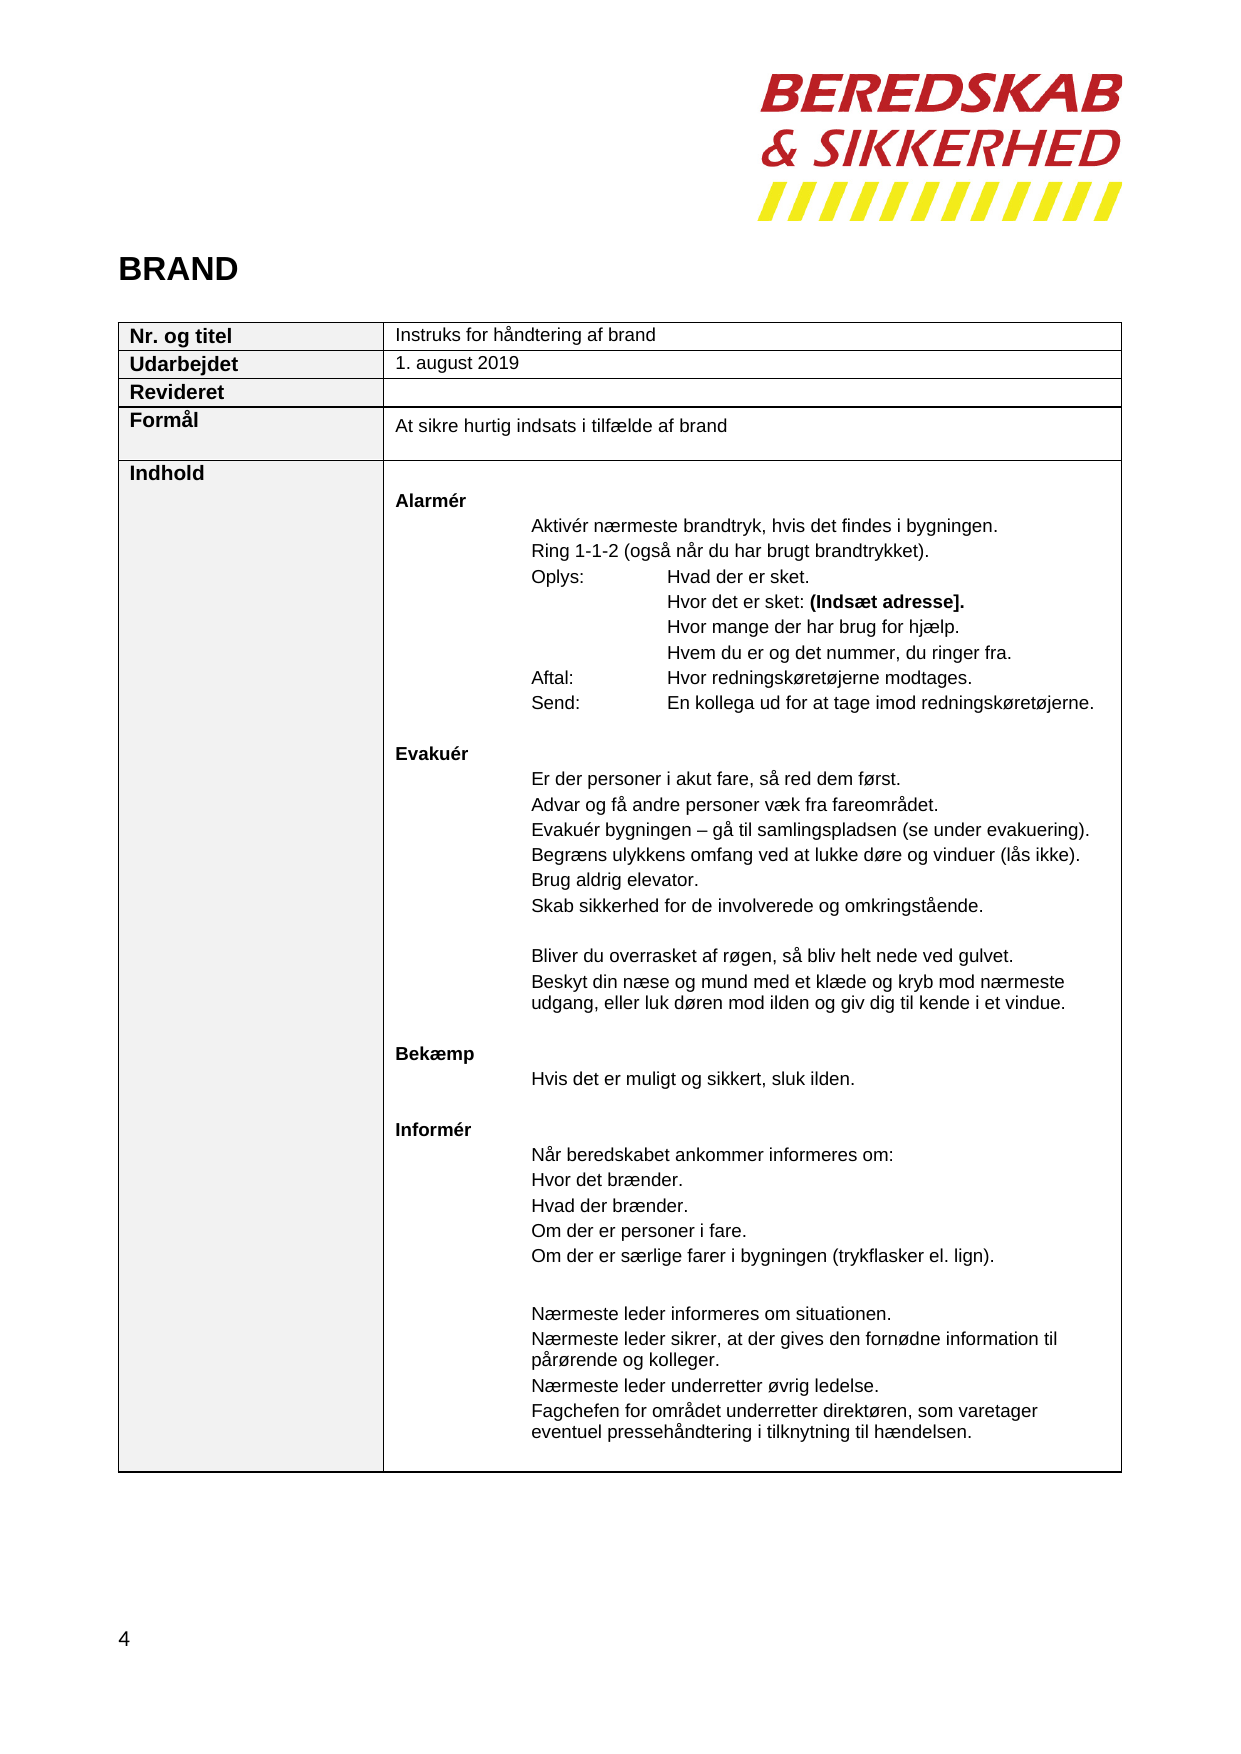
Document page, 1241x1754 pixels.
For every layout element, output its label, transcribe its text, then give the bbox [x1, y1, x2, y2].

table_cell Revideret [119, 379, 383, 406]
table_cell Udarbejdet [119, 351, 383, 378]
table_cell 1. august 2019 [384, 351, 1121, 378]
table_header Instruks for håndtering af brand [384, 323, 1121, 350]
table_cell At sikre hurtig indsats i tilfælde af brand [384, 408, 1121, 459]
table_cell Indhold [119, 461, 383, 1471]
table_header Nr. og titel [119, 323, 383, 350]
picture [757, 73, 1123, 221]
table_cell Formål [119, 408, 383, 459]
table_cell [384, 379, 1121, 406]
subtitle BRAND [118, 249, 1122, 287]
table_cell Alarmér Aktivér nærmeste brandtryk, hvis det findes i bygningen. Ring 1-1-2 (også når du har brugt brandtrykket). Oplys: Hvad der er sket. Hvor det er sket: (Indsæt adresse]. Hvor mange der har brug for hjælp. Hvem du er og det nummer, du ringer fra. Aftal: Hvor redningskøretøjerne modtages. Send: En kollega ud for at tage imod redningskøretøjerne. Evakuér Er der personer i akut fare, så red dem først. Advar og få andre personer væk fra fareområdet. Evakuér bygningen – gå til samlingspladsen (se under evakuering). Begræns ulykkens omfang ved at lukke døre og vinduer (lås ikke). Brug aldrig elevator. Skab sikkerhed for de involverede og omkringstående. Bliver du overrasket af røgen, så bliv helt nede ved gulvet. Beskyt din næse og mund med et klæde og kryb mod nærmeste udgang, eller luk døren mod ilden og giv dig til kende i et vindue. Bekæmp Hvis det er muligt og sikkert, sluk ilden. Informér Når beredskabet ankommer informeres om: Hvor det brænder. Hvad der brænder. Om der er personer i fare. Om der er særlige farer i bygningen (trykflasker el. lign). Nærmeste leder informeres om situationen. Nærmeste leder sikrer, at der gives den fornødne information til pårørende og kolleger. Nærmeste leder underretter øvrig ledelse. Fagchefen for området underretter direktøren, som varetager eventuel pressehåndtering i tilknytning til hændelsen. [384, 461, 1121, 1471]
